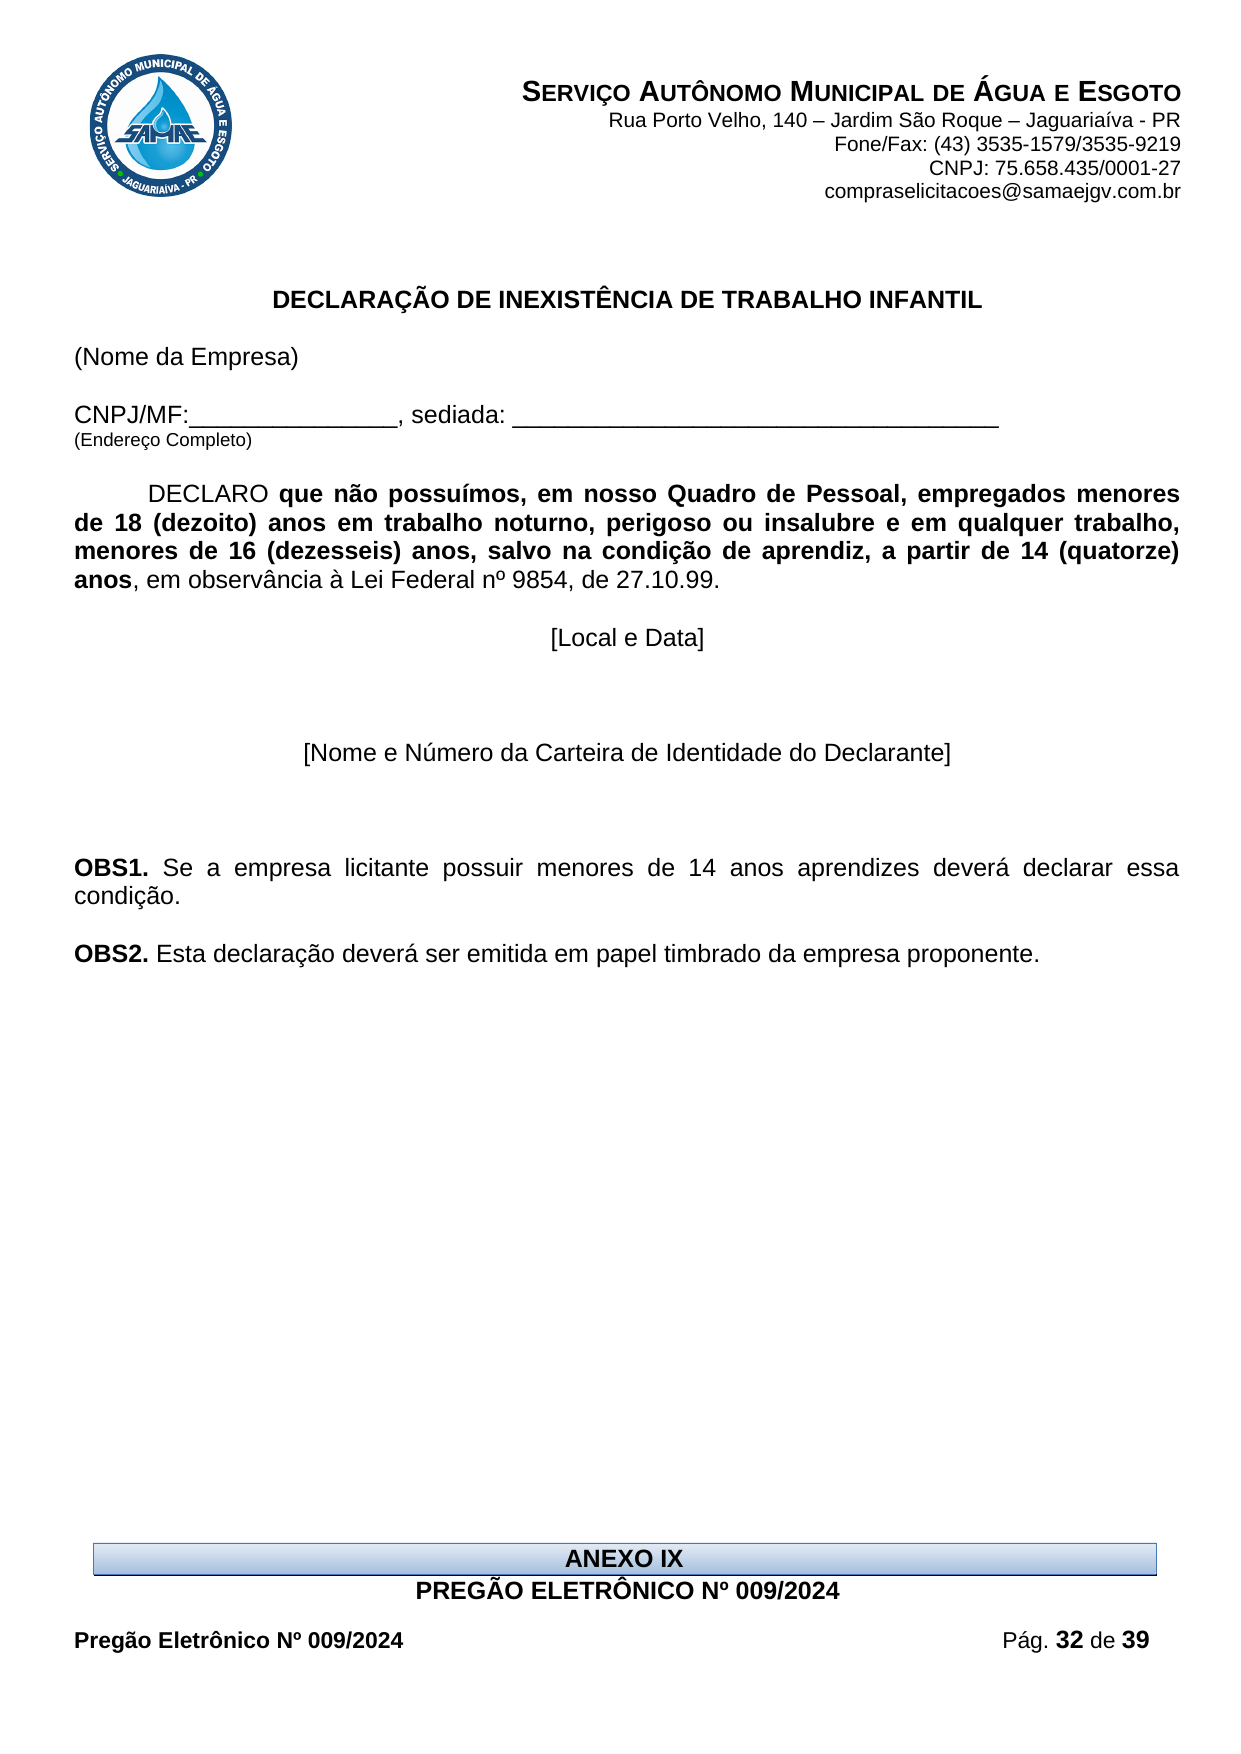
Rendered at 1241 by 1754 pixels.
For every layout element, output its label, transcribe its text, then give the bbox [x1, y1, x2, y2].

text OBS1. Se a empresa licitante possuir menores de 14 anos aprendizes deverá declarar essa condição. [74, 852, 1181, 910]
picture [89, 54, 232, 197]
text DECLARO que não possuímos, em nosso Quadro de Pessoal, empregados menores de 18 (dezoito) anos em trabalho noturno, perigoso ou insalubre e em qualquer trabalho, menores de 16 (dezesseis) anos, salvo na condição de aprendiz, a partir de 14 (quatorze) anos, em observância à Lei Federal nº 9854, de 27.10.99. [74, 479, 1181, 594]
text [Nome e Número da Carteira de Identidade do Declarante] [74, 737, 1181, 766]
text DECLARAÇÃO DE INEXISTÊNCIA DE TRABALHO INFANTIL [74, 285, 1181, 313]
text PREGÃO ELETRÔNICO Nº 009/2024 [74, 1576, 1181, 1604]
text (Endereço Completo) [74, 428, 1181, 450]
text [Local e Data] [74, 622, 1181, 651]
text (Nome da Empresa) [74, 342, 1181, 371]
text OBS2. Esta declaração deverá ser emitida em papel timbrado da empresa proponente. [74, 939, 1181, 967]
text CNPJ/MF:_______________, sediada: ___________________________________ [74, 400, 1181, 428]
